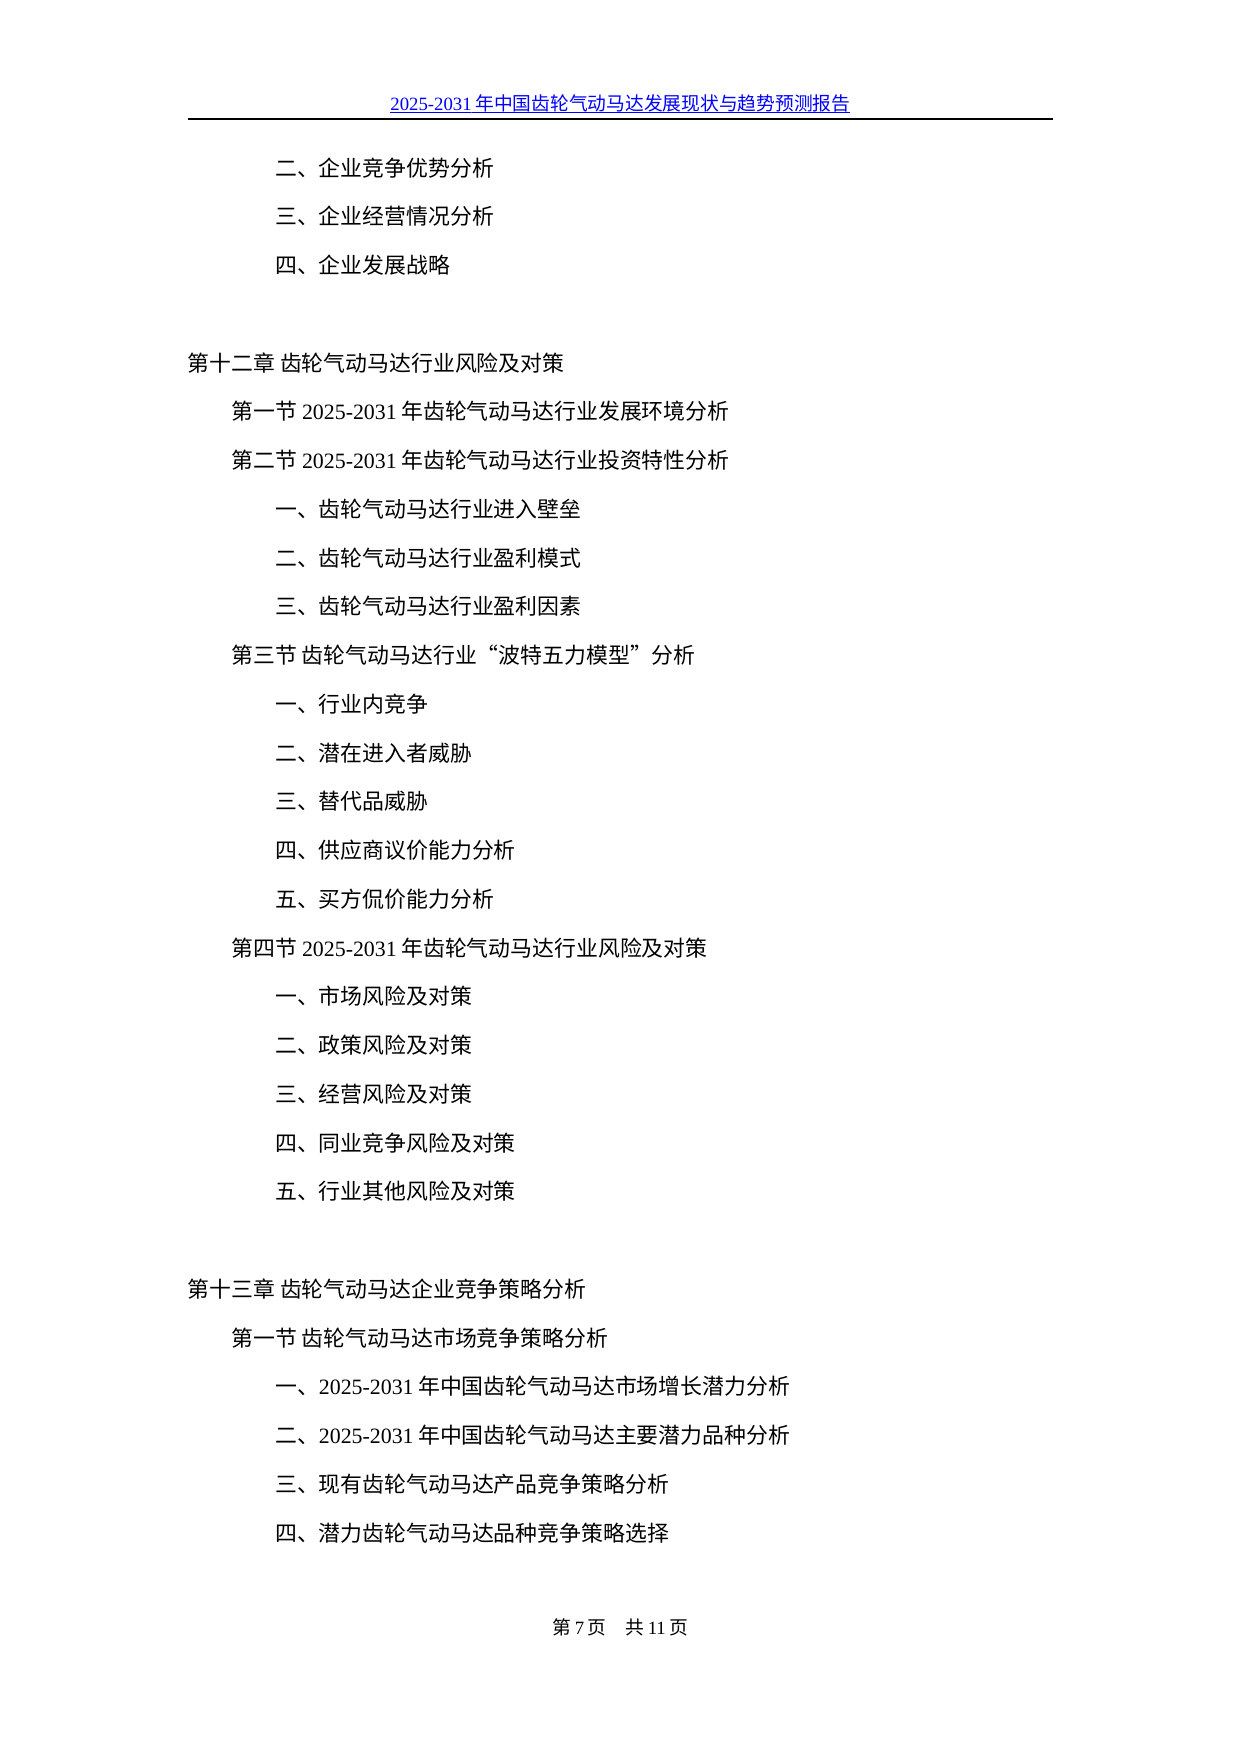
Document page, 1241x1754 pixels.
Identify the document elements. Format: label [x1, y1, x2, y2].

text [187, 150, 1053, 1548]
